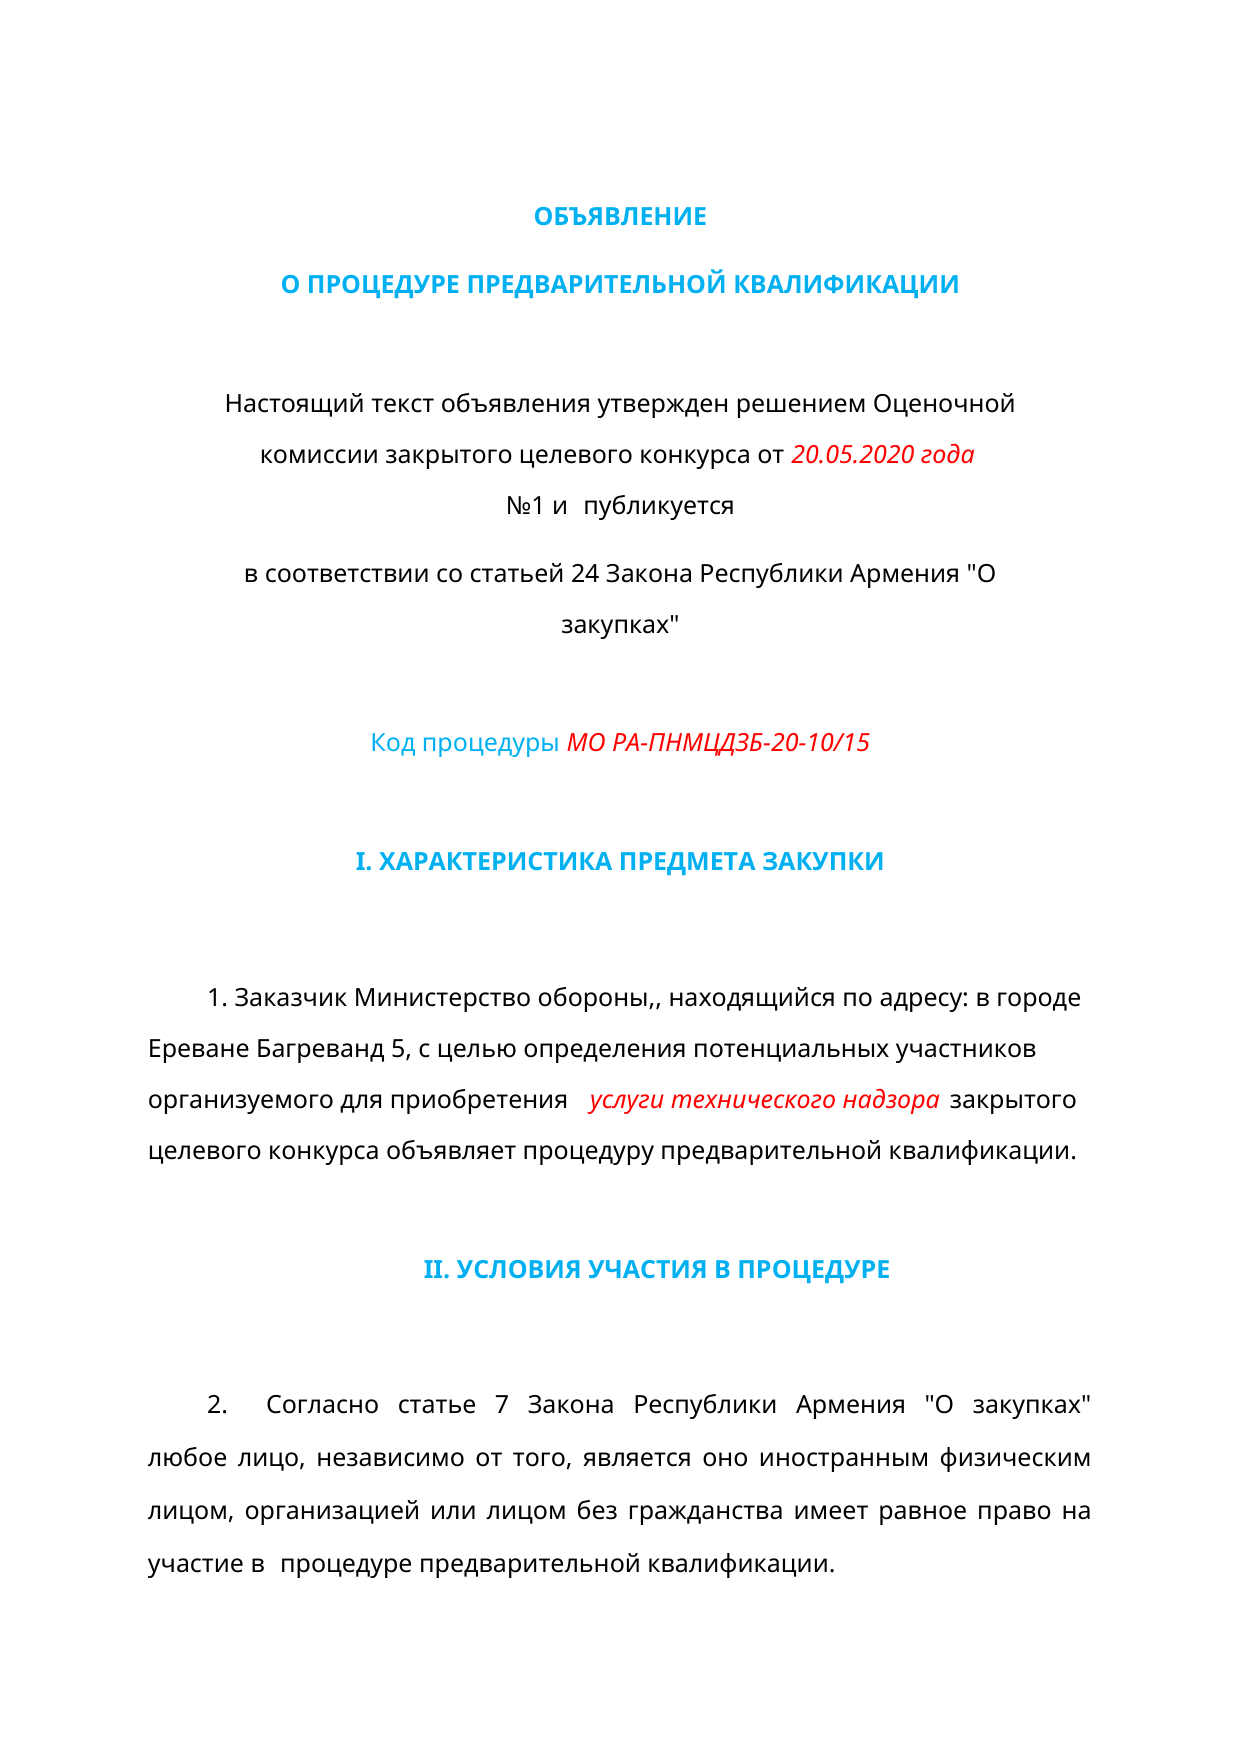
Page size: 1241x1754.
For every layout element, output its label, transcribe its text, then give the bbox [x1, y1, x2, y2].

text О ПРОЦЕДУРЕ ПРЕДВАРИТЕЛЬНОЙ КВАЛИФИКАЦИИ [207, 266, 1034, 301]
text 2. Согласно статье 7 Закона Республики Армения "О закупках" любое лицо, независимо от того, является оно иностранным физическим лицом, организацией или лицом без гражданства имеет равное право на участие в процедуре предварительной квалификации. [148, 1387, 1092, 1579]
text 1. Заказчик Министерство обороны,, находящийся по адресу: в городе Ереване Багреванд 5, с целью определения потенциальных участников организуемого для приобретения услуги технического надзора закрытого целевого конкурса объявляет процедуру предварительной квалификации. [148, 979, 1092, 1167]
text в соответствии со статьей 24 Закона Республики Армения "О закупках" [207, 555, 1034, 640]
text Настоящий текст объявления утвержден решением Оценочной комиссии закрытого целевого конкурса от 20.05.2020 года №1 и публикуется [207, 385, 1034, 522]
text II. УСЛОВИЯ УЧАСТИЯ В ПРОЦЕДУРЕ [148, 1252, 1092, 1286]
text ОБЪЯВЛЕНИЕ [207, 199, 1034, 233]
text Код процедуры МО РА-ПНМЦДЗБ-20-10/15 [207, 725, 1034, 759]
text I. ХАРАКТЕРИСТИКА ПРЕДМЕТА ЗАКУПКИ [207, 844, 1034, 878]
